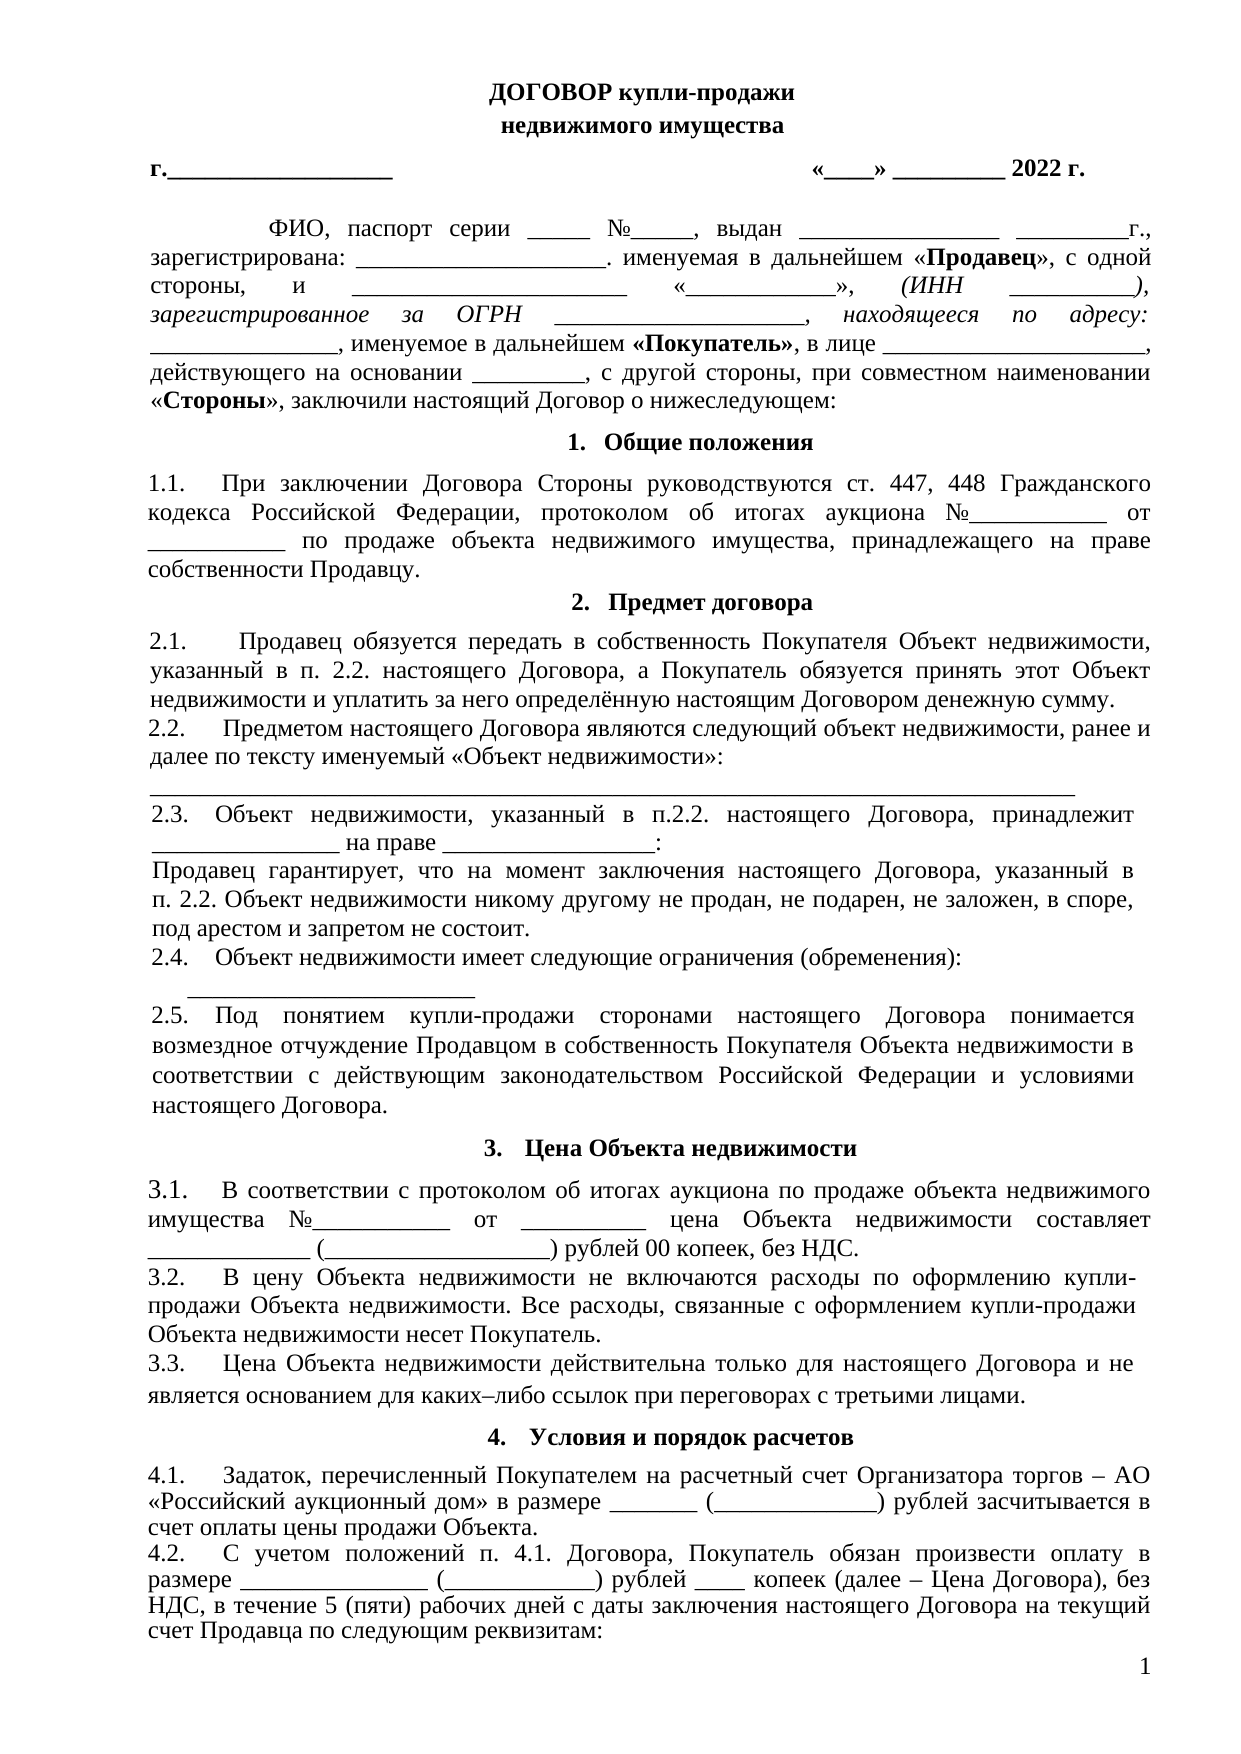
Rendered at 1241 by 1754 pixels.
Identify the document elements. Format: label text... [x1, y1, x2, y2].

list Под понятием купли-продажи сторонами настоящего Договора понимается возмездное отчуждение Продавцом в собственность Покупателя Объекта недвижимости в соответствии с действующим законодательством Российской Федерации и условиями настоящего Договора. [151, 1001, 1135, 1119]
text __________________________________________________________________________ [150, 770, 1152, 799]
list Условия и порядок расчетов [487, 1422, 1152, 1451]
list В соответствии с протоколом об итогах аукциона по продаже объекта недвижимого имущества №___________ от __________ цена Объекта недвижимости составляет _____________ (__________________) рублей 00 копеек, без НДС. [148, 1174, 1152, 1262]
list Задаток, перечисленный Покупателем на расчетный счет Организатора торгов – АО «Российский аукционный дом» в размере _______ (_____________) рублей засчитывается в счет оплаты цены продажи Объекта. [148, 1463, 1152, 1541]
list Объект недвижимости имеет следующие ограничения (обременения): [151, 942, 1135, 971]
list Цена Объекта недвижимости [484, 1133, 1152, 1161]
text ФИО, паспорт серии _____ №_____, выдан ________________ _________г., зарегистрирована: ____________________. именуемая в дальнейшем «Продавец», с одной стороны, и ______________________ «____________», (ИНН __________), зарегистрированное за ОГРН ____________________, находящееся по адресу: _______________, именуемое в дальнейшем «Покупатель», в лице _____________________, действующего на основании _________, с другой стороны, при совместном наименовании «Стороны», заключили настоящий Договор о нижеследующем: [150, 213, 1152, 414]
list В цену Объекта недвижимости не включаются расходы по оформлению купли-продажи Объекта недвижимости. Все расходы, связанные с оформлением купли-продажи Объекта недвижимости несет Покупатель. [148, 1262, 1137, 1348]
list Объект недвижимости, указанный в п.2.2. настоящего Договора, принадлежит _______________ на праве _________________: [151, 799, 1135, 856]
text г.__________________ «____» _________ 2022 г. [150, 153, 1152, 182]
text _______________________ [187, 972, 1133, 1000]
list Продавец обязуется передать в собственность Покупателя Объект недвижимости, указанный в п. 2.2. настоящего Договора, а Покупатель обязуется принять этот Объект недвижимости и уплатить за него определённую настоящим Договором денежную сумму. [149, 627, 1152, 712]
text Продавец гарантирует, что на момент заключения настоящего Договора, указанный в п. 2.2. Объект недвижимости никому другому не продан, не подарен, не заложен, в споре, под арестом и запретом не состоит. [152, 856, 1135, 942]
list С учетом положений п. 4.1. Договора, Покупатель обязан произвести оплату в размере _______________ (____________) рублей ____ копеек (далее – Цена Договора), без НДС, в течение 5 (пяти) рабочих дней с даты заключения настоящего Договора на текущий счет Продавца по следующим реквизитам: [148, 1541, 1152, 1644]
list Общие положения [567, 427, 1152, 455]
list При заключении Договора Стороны руководствуются ст. 447, 448 Гражданского кодекса Российской Федерации, протоколом об итогах аукциона №___________ от ___________ по продаже объекта недвижимого имущества, принадлежащего на праве собственности Продавцу. [148, 468, 1152, 583]
list Цена Объекта недвижимости действительна только для настоящего Договора и не является основанием для каких–либо ссылок при переговорах с третьими лицами. [148, 1348, 1135, 1409]
list Предметом настоящего Договора являются следующий объект недвижимости, ранее и далее по тексту именуемый «Объект недвижимости»: [148, 713, 1152, 770]
text ДОГОВОР купли-продажи недвижимого имущества [428, 77, 856, 138]
list Предмет договора [571, 595, 1152, 614]
